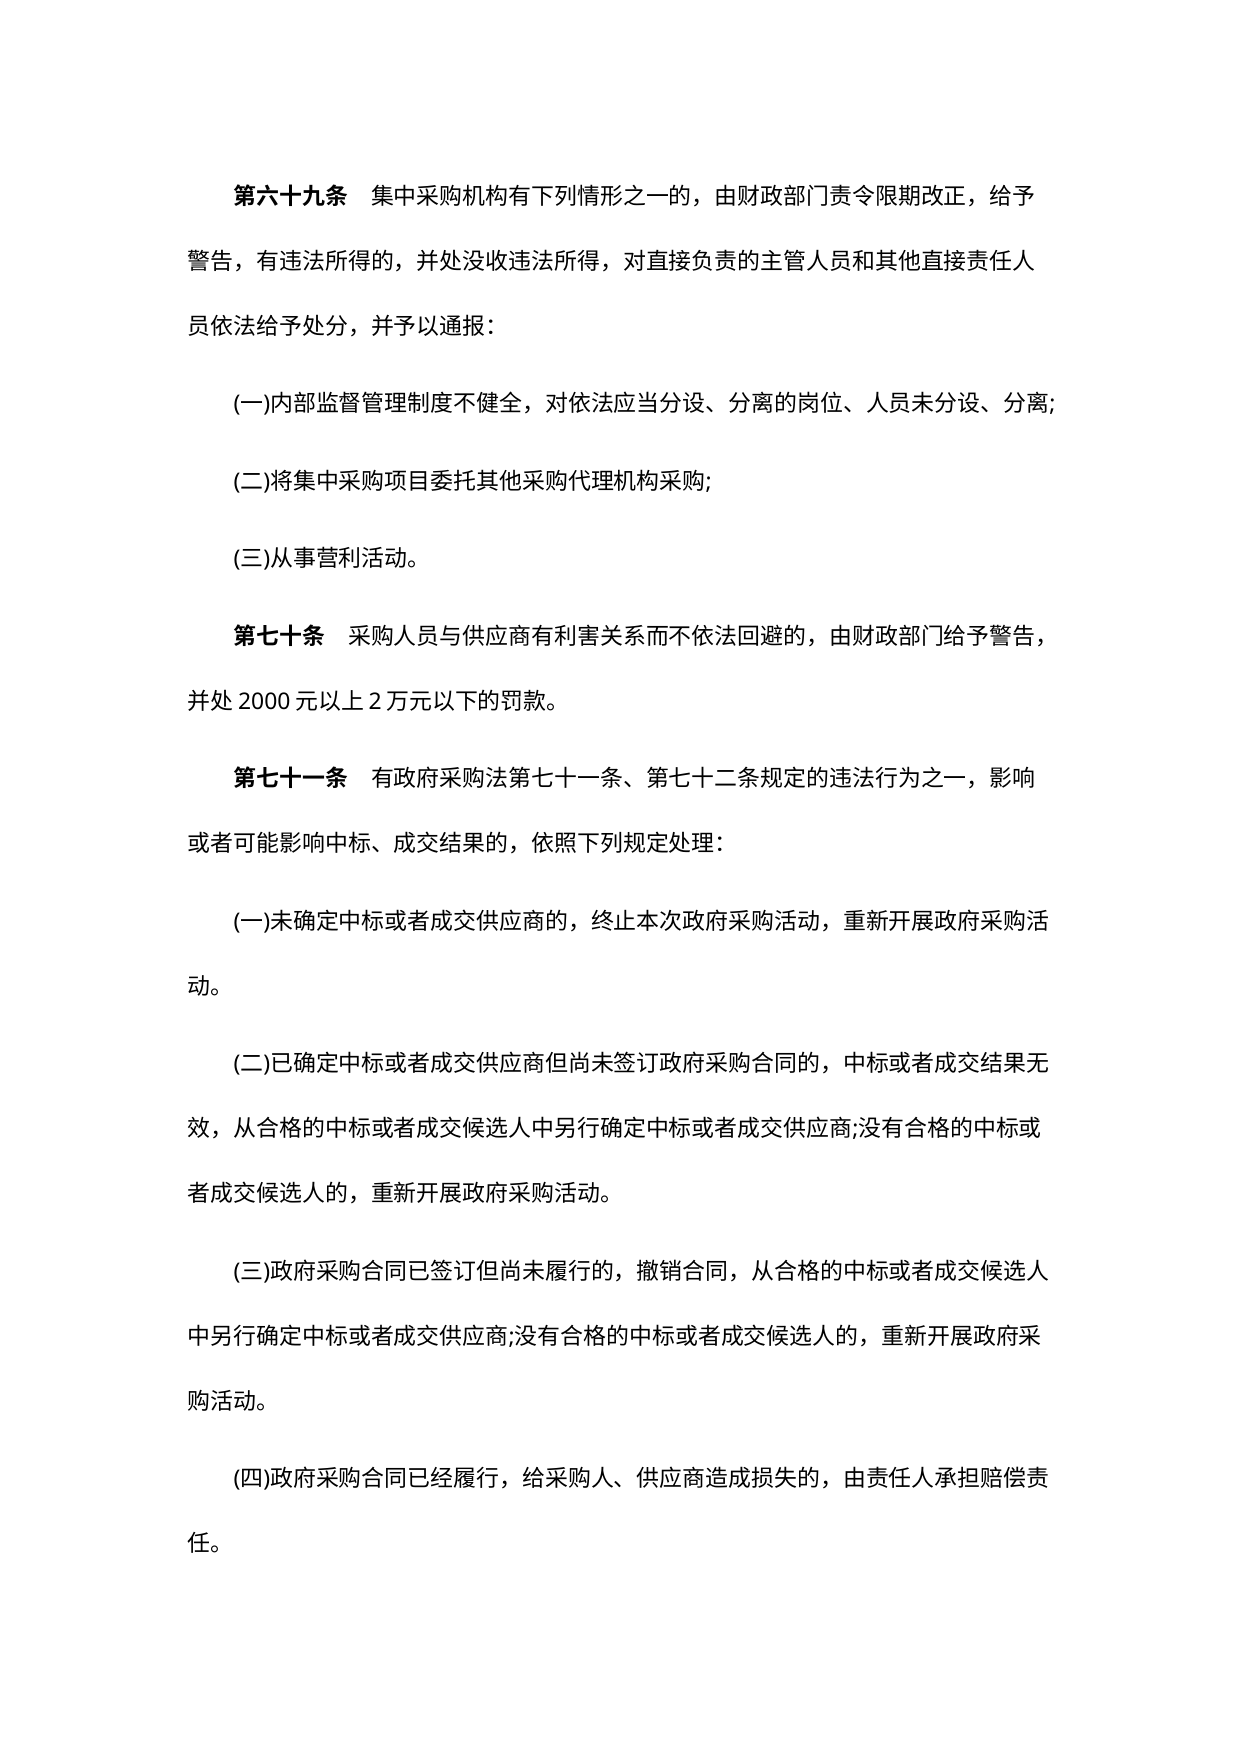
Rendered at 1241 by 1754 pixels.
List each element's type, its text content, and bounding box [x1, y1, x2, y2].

text (二)将集中采购项目委托其他采购代理机构采购; [187, 447, 1053, 512]
text 第七十条 采购人员与供应商有利害关系而不依法回避的，由财政部门给予警告，并处2000元以上2万元以下的罚款。 [187, 602, 1053, 732]
text 第六十九条 集中采购机构有下列情形之一的，由财政部门责令限期改正，给予警告，有违法所得的，并处没收违法所得，对直接负责的主管人员和其他直接责任人员依法给予处分，并予以通报： [187, 162, 1053, 357]
text (四)政府采购合同已经履行，给采购人、供应商造成损失的，由责任人承担赔偿责任。 [187, 1444, 1053, 1574]
text (一)内部监督管理制度不健全，对依法应当分设、分离的岗位、人员未分设、分离; [187, 369, 1053, 434]
text (三)从事营利活动。 [187, 524, 1053, 589]
text 第七十一条 有政府采购法第七十一条、第七十二条规定的违法行为之一，影响或者可能影响中标、成交结果的，依照下列规定处理： [187, 744, 1053, 874]
text (二)已确定中标或者成交供应商但尚未签订政府采购合同的，中标或者成交结果无效，从合格的中标或者成交候选人中另行确定中标或者成交供应商;没有合格的中标或者成交候选人的，重新开展政府采购活动。 [187, 1029, 1053, 1224]
text (一)未确定中标或者成交供应商的，终止本次政府采购活动，重新开展政府采购活动。 [187, 887, 1053, 1017]
text (三)政府采购合同已签订但尚未履行的，撤销合同，从合格的中标或者成交候选人中另行确定中标或者成交供应商;没有合格的中标或者成交候选人的，重新开展政府采购活动。 [187, 1237, 1053, 1432]
